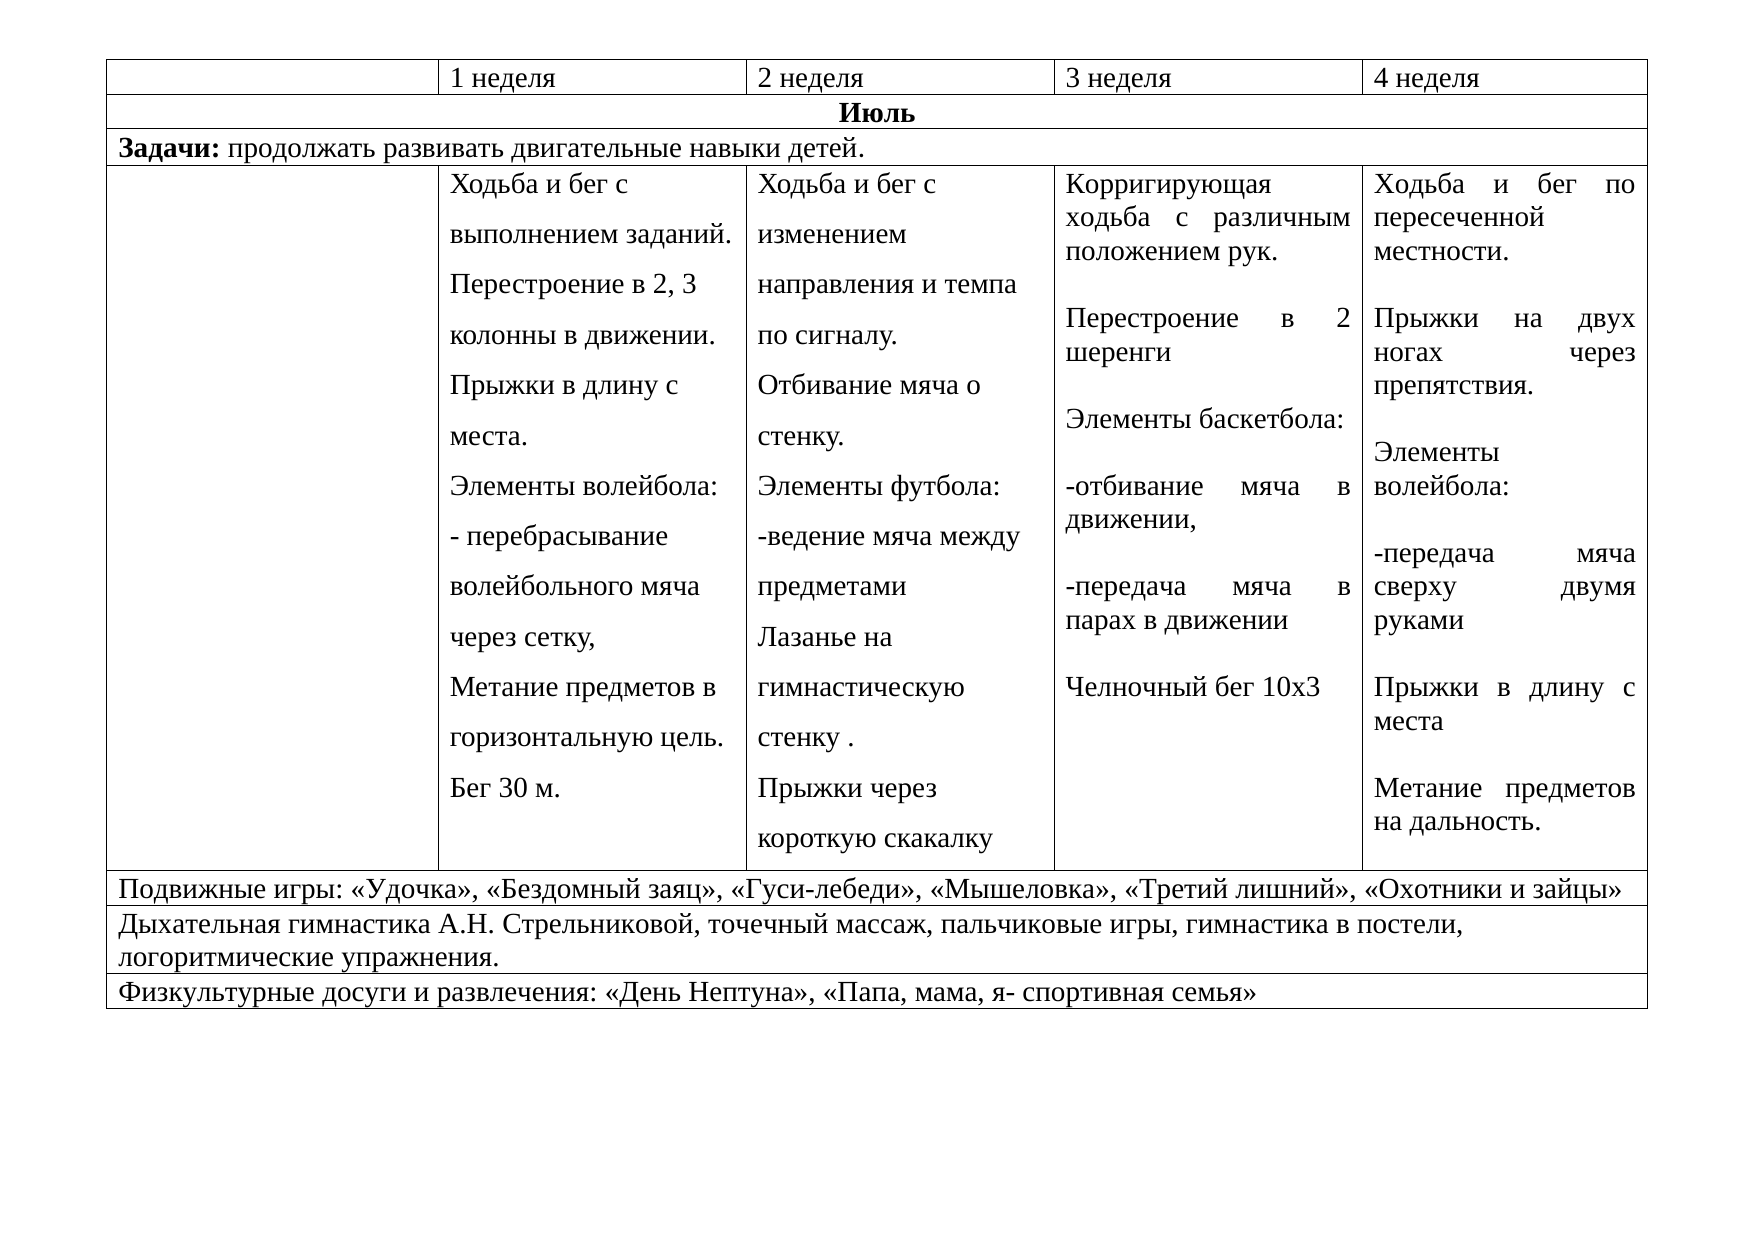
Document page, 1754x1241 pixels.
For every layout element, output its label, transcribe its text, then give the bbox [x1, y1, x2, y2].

table_cell Подвижные игры: «Удочка», «Бездомный заяц», «Гуси-лебеди», «Мышеловка», «Третий лишний», «Охотники и зайцы» [107, 871, 1647, 905]
table_cell Дыхательная гимнастика А.Н. Стрельниковой, точечный массаж, пальчиковые игры, гимнастика в постели, логоритмические упражнения. [107, 906, 1647, 973]
table_cell [107, 166, 438, 870]
table_cell Ходьба и бег по пересеченной местности. Прыжки на двух ногах через препятствия. Элементы волейбола: -передача мяча сверху двумя руками Прыжки в длину с места Метание предметов на дальность. [1363, 166, 1647, 870]
table_cell Корригирующая ходьба с различным положением рук. Перестроение в 2 шеренги Элементы баскетбола: -отбивание мяча в движении, -передача мяча в парах в движении Челночный бег 10x3 [1055, 166, 1362, 870]
table_cell Ходьба и бег с изменением направления и темпа по сигналу. Отбивание мяча о стенку. Элементы футбола: -ведение мяча между предметами Лазанье на гимнастическую стенку . Прыжки через короткую скакалку [747, 166, 1054, 870]
table_header [107, 60, 438, 94]
table_cell Задачи: продолжать развивать двигательные навыки детей. [107, 129, 1647, 165]
table_header 3 неделя [1055, 60, 1362, 94]
table_header 4 неделя [1363, 60, 1647, 94]
table_cell Июль [107, 95, 1647, 128]
table_header 1 неделя [439, 60, 746, 94]
table_cell Физкультурные досуги и развлечения: «День Нептуна», «Папа, мама, я- спортивная семья» [107, 974, 1647, 1008]
table_cell Ходьба и бег с выполнением заданий. Перестроение в 2, 3 колонны в движении. Прыжки в длину с места. Элементы волейбола: - перебрасывание волейбольного мяча через сетку, Метание предметов в горизонтальную цель. Бег 30 м. [439, 166, 746, 870]
table_header 2 неделя [747, 60, 1054, 94]
